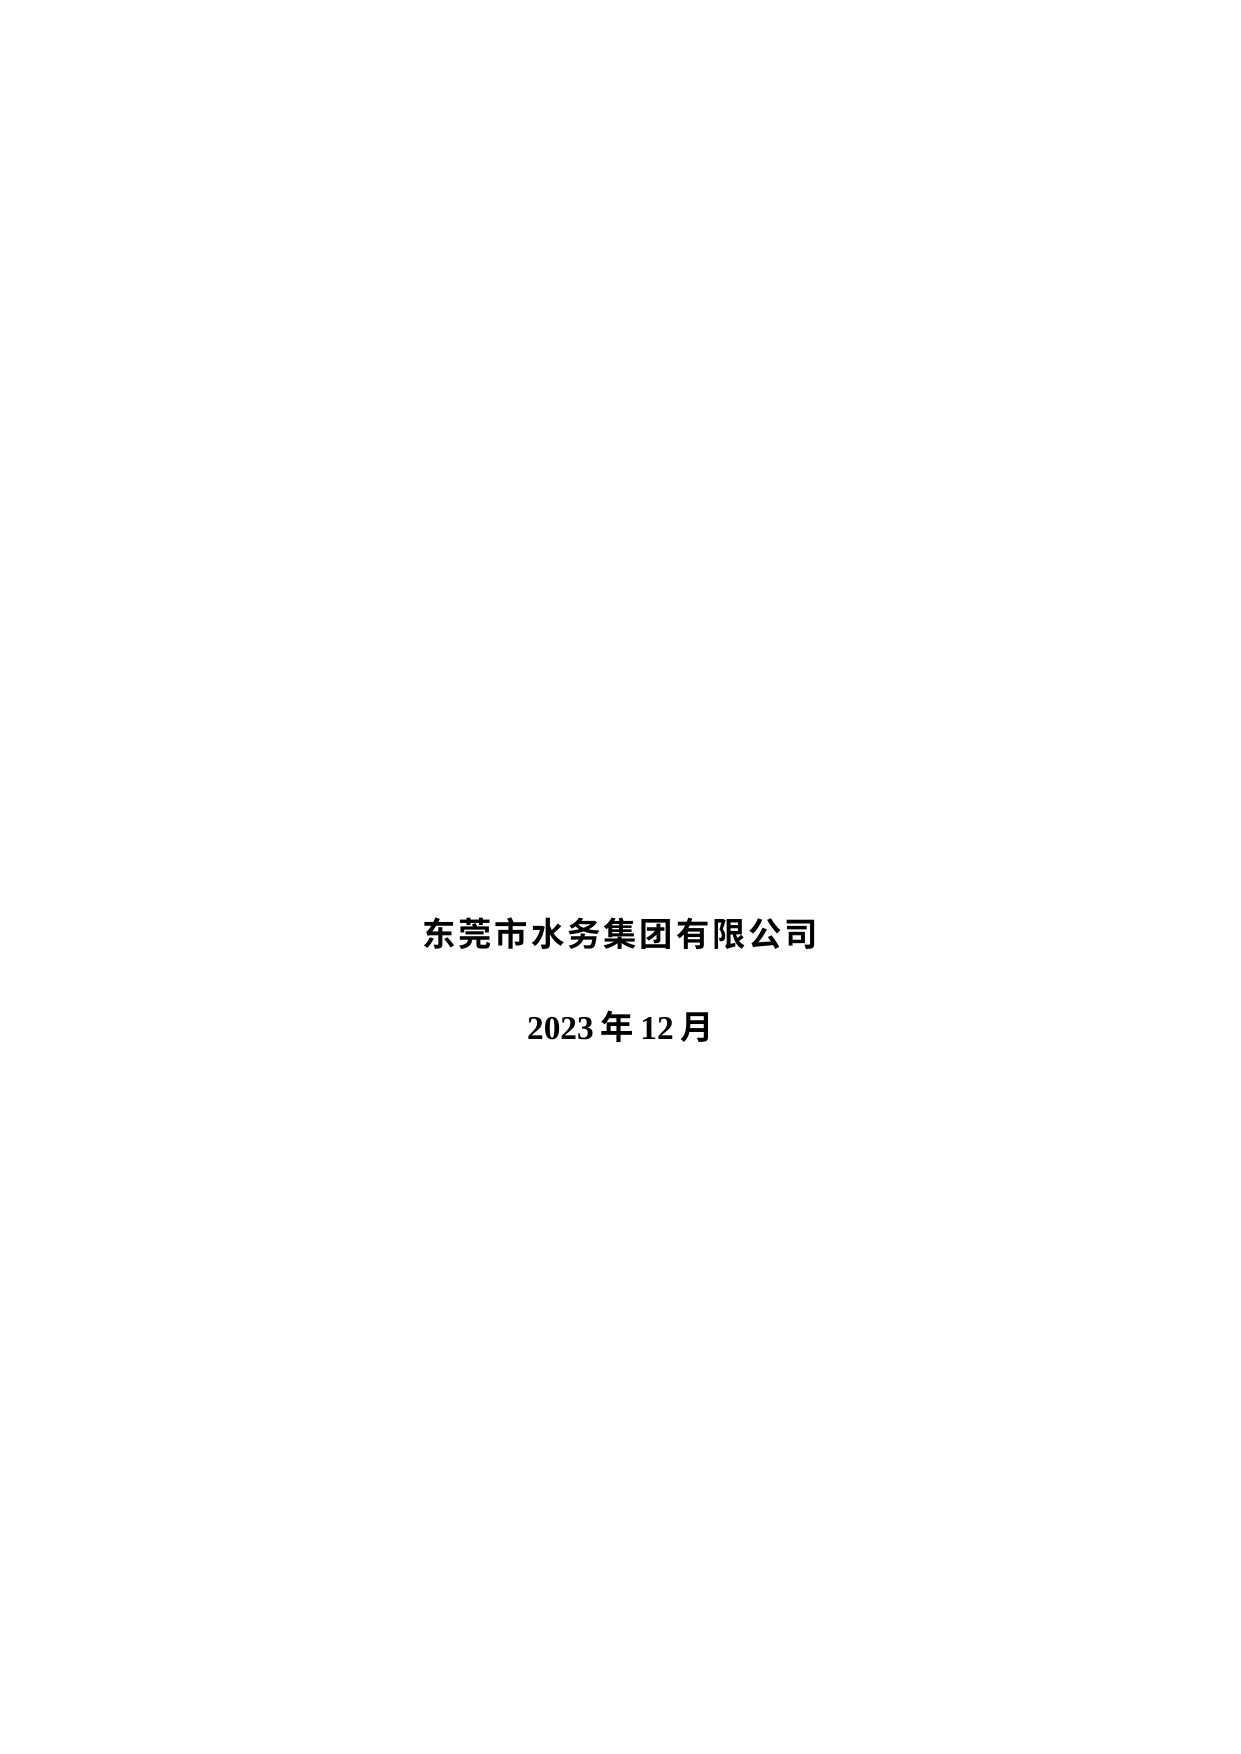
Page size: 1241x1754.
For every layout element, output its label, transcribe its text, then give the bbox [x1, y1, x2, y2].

text 2023年12月 [187, 991, 1053, 1060]
text 东莞市水务集团有限公司 [187, 897, 1053, 966]
